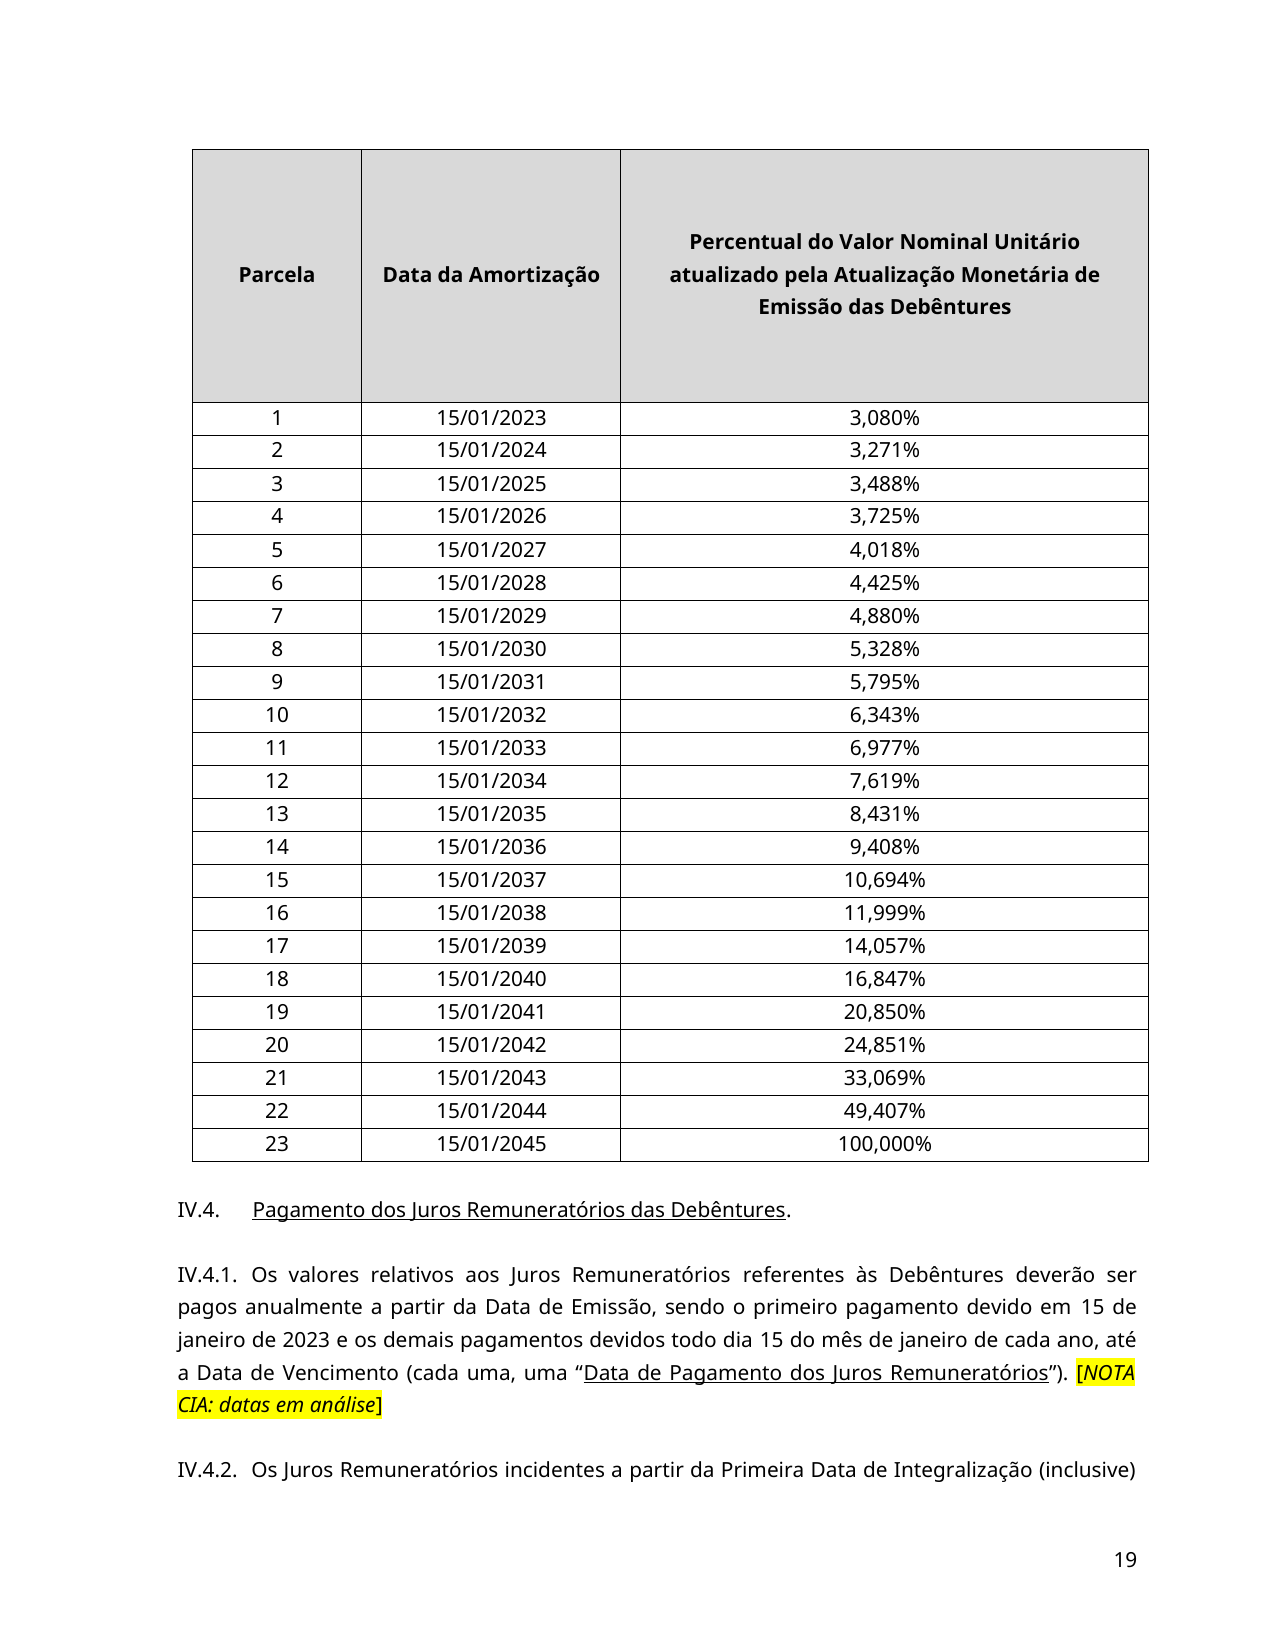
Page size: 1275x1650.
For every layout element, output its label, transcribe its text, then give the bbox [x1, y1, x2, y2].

table_cell 11,999% [621, 898, 1148, 930]
table_cell 15/01/2023 [362, 403, 620, 434]
table_cell 17 [193, 931, 361, 963]
table_header Percentual do Valor Nominal Unitário atualizado pela Atualização Monetária de Emissão das Debêntures [621, 150, 1148, 402]
table_cell 7 [193, 601, 361, 633]
table_cell 4 [193, 502, 361, 534]
table_cell 8 [193, 634, 361, 666]
table_cell 15/01/2039 [362, 931, 620, 963]
table_cell 15/01/2044 [362, 1096, 620, 1128]
table_cell 49,407% [621, 1096, 1148, 1128]
table_cell 15/01/2027 [362, 535, 620, 567]
table_cell 15/01/2037 [362, 865, 620, 897]
table_cell 23 [193, 1129, 361, 1161]
table_cell 6,977% [621, 733, 1148, 765]
table_cell 9 [193, 667, 361, 699]
table_header Parcela [193, 150, 361, 402]
table_cell 15/01/2026 [362, 502, 620, 534]
table_cell 15/01/2031 [362, 667, 620, 699]
table_cell 15/01/2029 [362, 601, 620, 633]
table_cell 8,431% [621, 799, 1148, 831]
table_cell 15/01/2033 [362, 733, 620, 765]
table_cell 12 [193, 766, 361, 798]
table_cell 15/01/2043 [362, 1063, 620, 1095]
table_cell 15/01/2041 [362, 997, 620, 1029]
table_cell 6 [193, 568, 361, 600]
table_cell 16 [193, 898, 361, 930]
table_cell 10 [193, 700, 361, 732]
table_cell 20 [193, 1030, 361, 1062]
table_cell 4,880% [621, 601, 1148, 633]
table_cell 14 [193, 832, 361, 864]
table_cell 15/01/2032 [362, 700, 620, 732]
table_cell 15/01/2038 [362, 898, 620, 930]
table_cell 3,488% [621, 469, 1148, 501]
table_cell 3,271% [621, 436, 1148, 468]
table_cell 21 [193, 1063, 361, 1095]
table_cell 1 [193, 403, 361, 434]
table_cell 15/01/2034 [362, 766, 620, 798]
table_cell 9,408% [621, 832, 1148, 864]
list Pagamento dos Juros Remuneratórios das Debêntures. [177, 1195, 1137, 1223]
list Os valores relativos aos Juros Remuneratórios referentes às Debêntures deverão ser pagos anualmente a partir da Data de Emissão, sendo o primeiro pagamento devido em 15 de janeiro de 2023 e os demais pagamentos devidos todo dia 15 do mês de janeiro de cada ano, até a Data de Vencimento (cada uma, uma “Data de Pagamento dos Juros Remuneratórios”). [NOTA CIA: datas em análise] [177, 1260, 1137, 1419]
table_cell 4,018% [621, 535, 1148, 567]
table_cell 4,425% [621, 568, 1148, 600]
table_cell 3 [193, 469, 361, 501]
table_cell 18 [193, 964, 361, 996]
table_cell 13 [193, 799, 361, 831]
table_cell 15/01/2045 [362, 1129, 620, 1161]
table_cell 22 [193, 1096, 361, 1128]
table_cell 100,000% [621, 1129, 1148, 1161]
table_cell 7,619% [621, 766, 1148, 798]
table_cell 15/01/2036 [362, 832, 620, 864]
table_cell 16,847% [621, 964, 1148, 996]
table_cell 15 [193, 865, 361, 897]
table_cell 15/01/2025 [362, 469, 620, 501]
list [177, 1456, 1137, 1484]
table_cell 19 [193, 997, 361, 1029]
table_cell 6,343% [621, 700, 1148, 732]
table_cell 15/01/2030 [362, 634, 620, 666]
table_header Data da Amortização [362, 150, 620, 402]
table_cell 3,725% [621, 502, 1148, 534]
table_cell 10,694% [621, 865, 1148, 897]
table_cell 14,057% [621, 931, 1148, 963]
table_cell 5 [193, 535, 361, 567]
table_cell 15/01/2042 [362, 1030, 620, 1062]
table_cell 24,851% [621, 1030, 1148, 1062]
table_cell 20,850% [621, 997, 1148, 1029]
table_cell 15/01/2040 [362, 964, 620, 996]
table_cell 5,795% [621, 667, 1148, 699]
table_cell 11 [193, 733, 361, 765]
table_cell 15/01/2035 [362, 799, 620, 831]
table_cell 15/01/2024 [362, 436, 620, 468]
table_cell 33,069% [621, 1063, 1148, 1095]
table_cell 15/01/2028 [362, 568, 620, 600]
table_cell 5,328% [621, 634, 1148, 666]
table_cell 2 [193, 436, 361, 468]
table_cell 3,080% [621, 403, 1148, 434]
